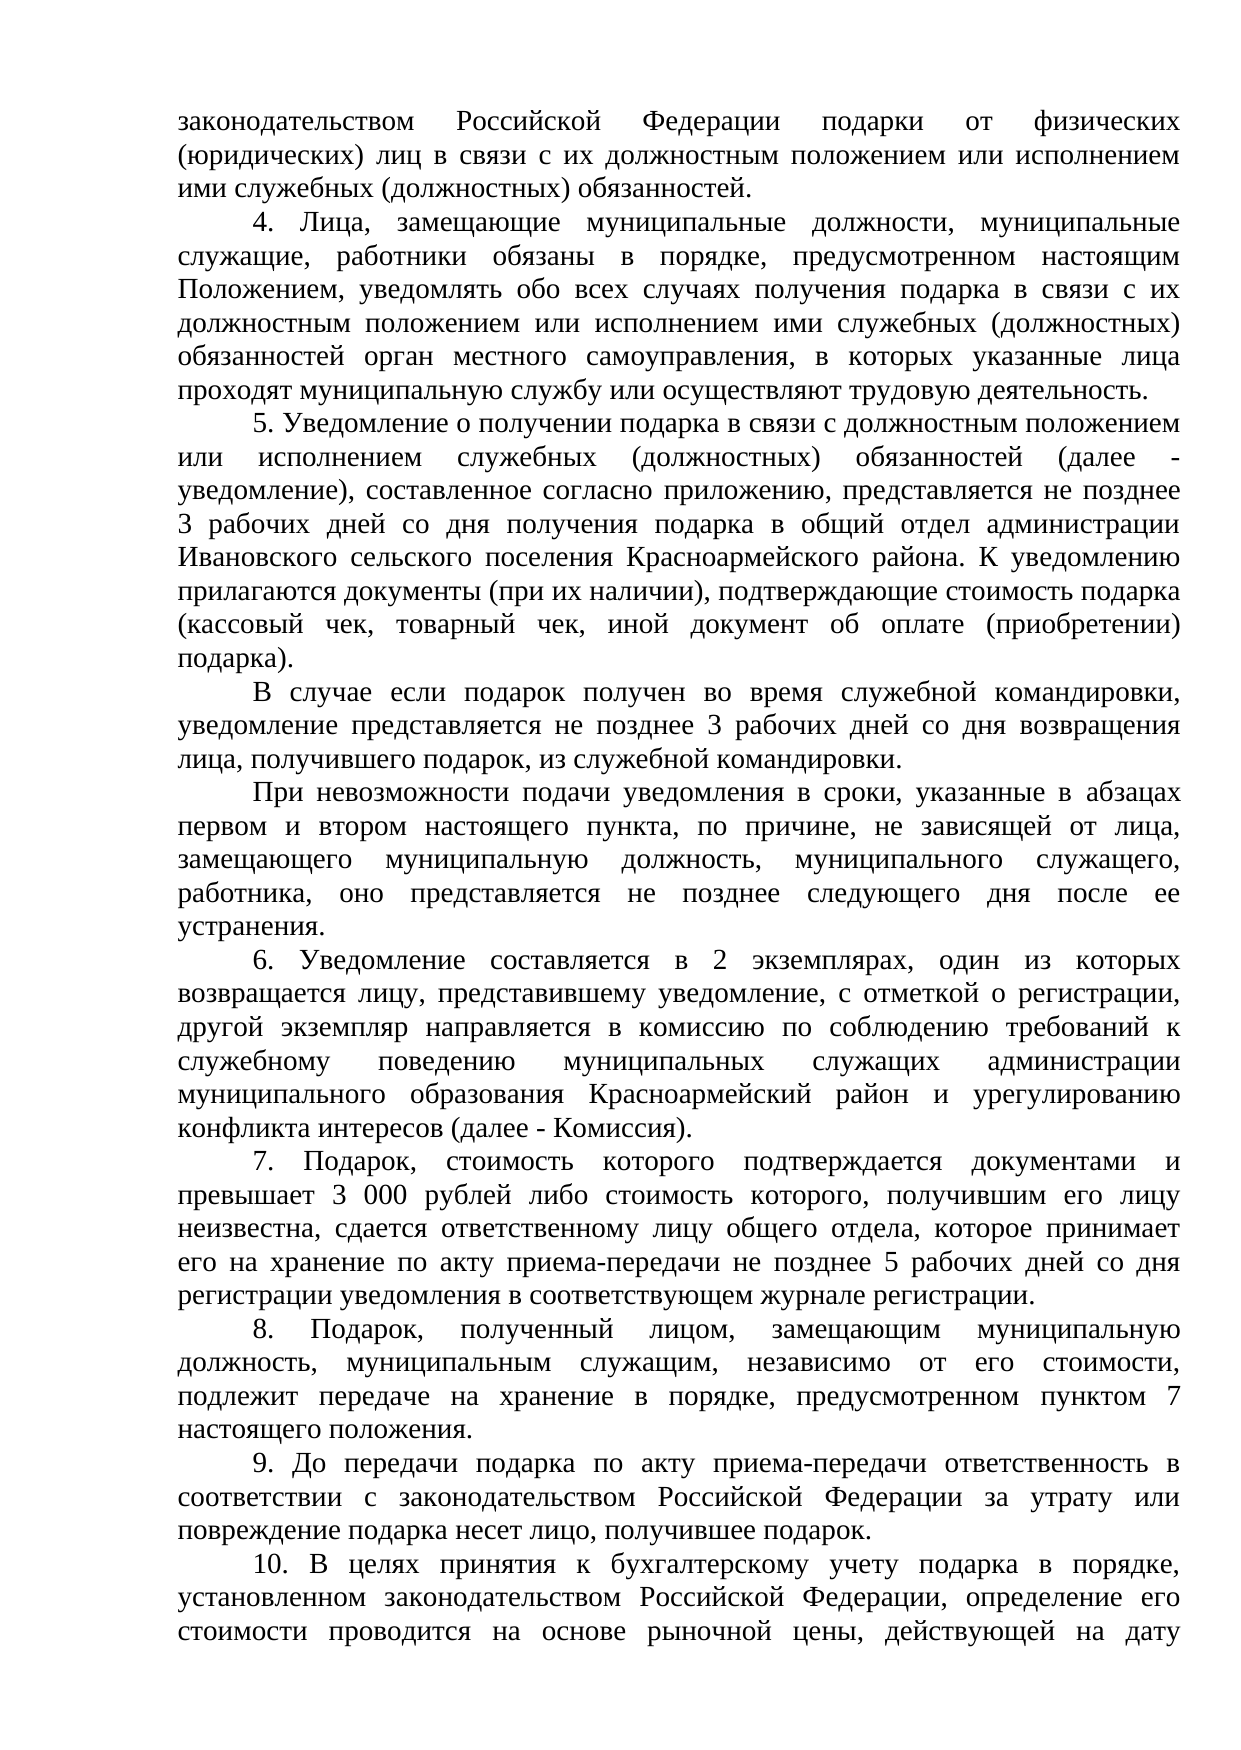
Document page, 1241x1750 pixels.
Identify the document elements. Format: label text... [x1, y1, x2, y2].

text В случае если подарок получен во время служебной командировки, уведомление представляется не позднее 3 рабочих дней со дня возвращения лица, получившего подарок, из служебной командировки. [177, 674, 1181, 774]
text При невозможности подачи уведомления в сроки, указанные в абзацах первом и втором настоящего пункта, по причине, не зависящей от лица, замещающего муниципальную должность, муниципального служащего, работника, оно представляется не позднее следующего дня после ее устранения. [177, 774, 1181, 942]
text 7. Подарок, стоимость которого подтверждается документами и превышает 3 000 рублей либо стоимость которого, получившим его лицу неизвестна, сдается ответственному лицу общего отдела, которое принимает его на хранение по акту приема-передачи не позднее 5 рабочих дней со дня регистрации уведомления в соответствующем журнале регистрации. [177, 1143, 1181, 1311]
text 5. Уведомление о получении подарка в связи с должностным положением или исполнением служебных (должностных) обязанностей (далее - уведомление), составленное согласно приложению, представляется не позднее 3 рабочих дней со дня получения подарка в общий отдел администрации Ивановского сельского поселения Красноармейского района. К уведомлению прилагаются документы (при их наличии), подтверждающие стоимость подарка (кассовый чек, товарный чек, иной документ об оплате (приобретении) подарка). [177, 405, 1181, 674]
text 4. Лица, замещающие муниципальные должности, муниципальные служащие, работники обязаны в порядке, предусмотренном настоящим Положением, уведомлять обо всех случаях получения подарка в связи с их должностным положением или исполнением ими служебных (должностных) обязанностей орган местного самоуправления, в которых указанные лица проходят муниципальную службу или осуществляют трудовую деятельность. [177, 204, 1181, 405]
text 9. До передачи подарка по акту приема-передачи ответственность в соответствии с законодательством Российской Федерации за утрату или повреждение подарка несет лицо, получившее подарок. [177, 1445, 1181, 1546]
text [177, 103, 1181, 204]
text 6. Уведомление составляется в 2 экземплярах, один из которых возвращается лицу, представившему уведомление, с отметкой о регистрации, другой экземпляр направляется в комиссию по соблюдению требований к служебному поведению муниципальных служащих администрации муниципального образования Красноармейский район и урегулированию конфликта интересов (далее - Комиссия). [177, 942, 1181, 1143]
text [177, 1546, 1181, 1646]
text 8. Подарок, полученный лицом, замещающим муниципальную должность, муниципальным служащим, независимо от его стоимости, подлежит передаче на хранение в порядке, предусмотренном пунктом 7 настоящего положения. [177, 1311, 1181, 1445]
